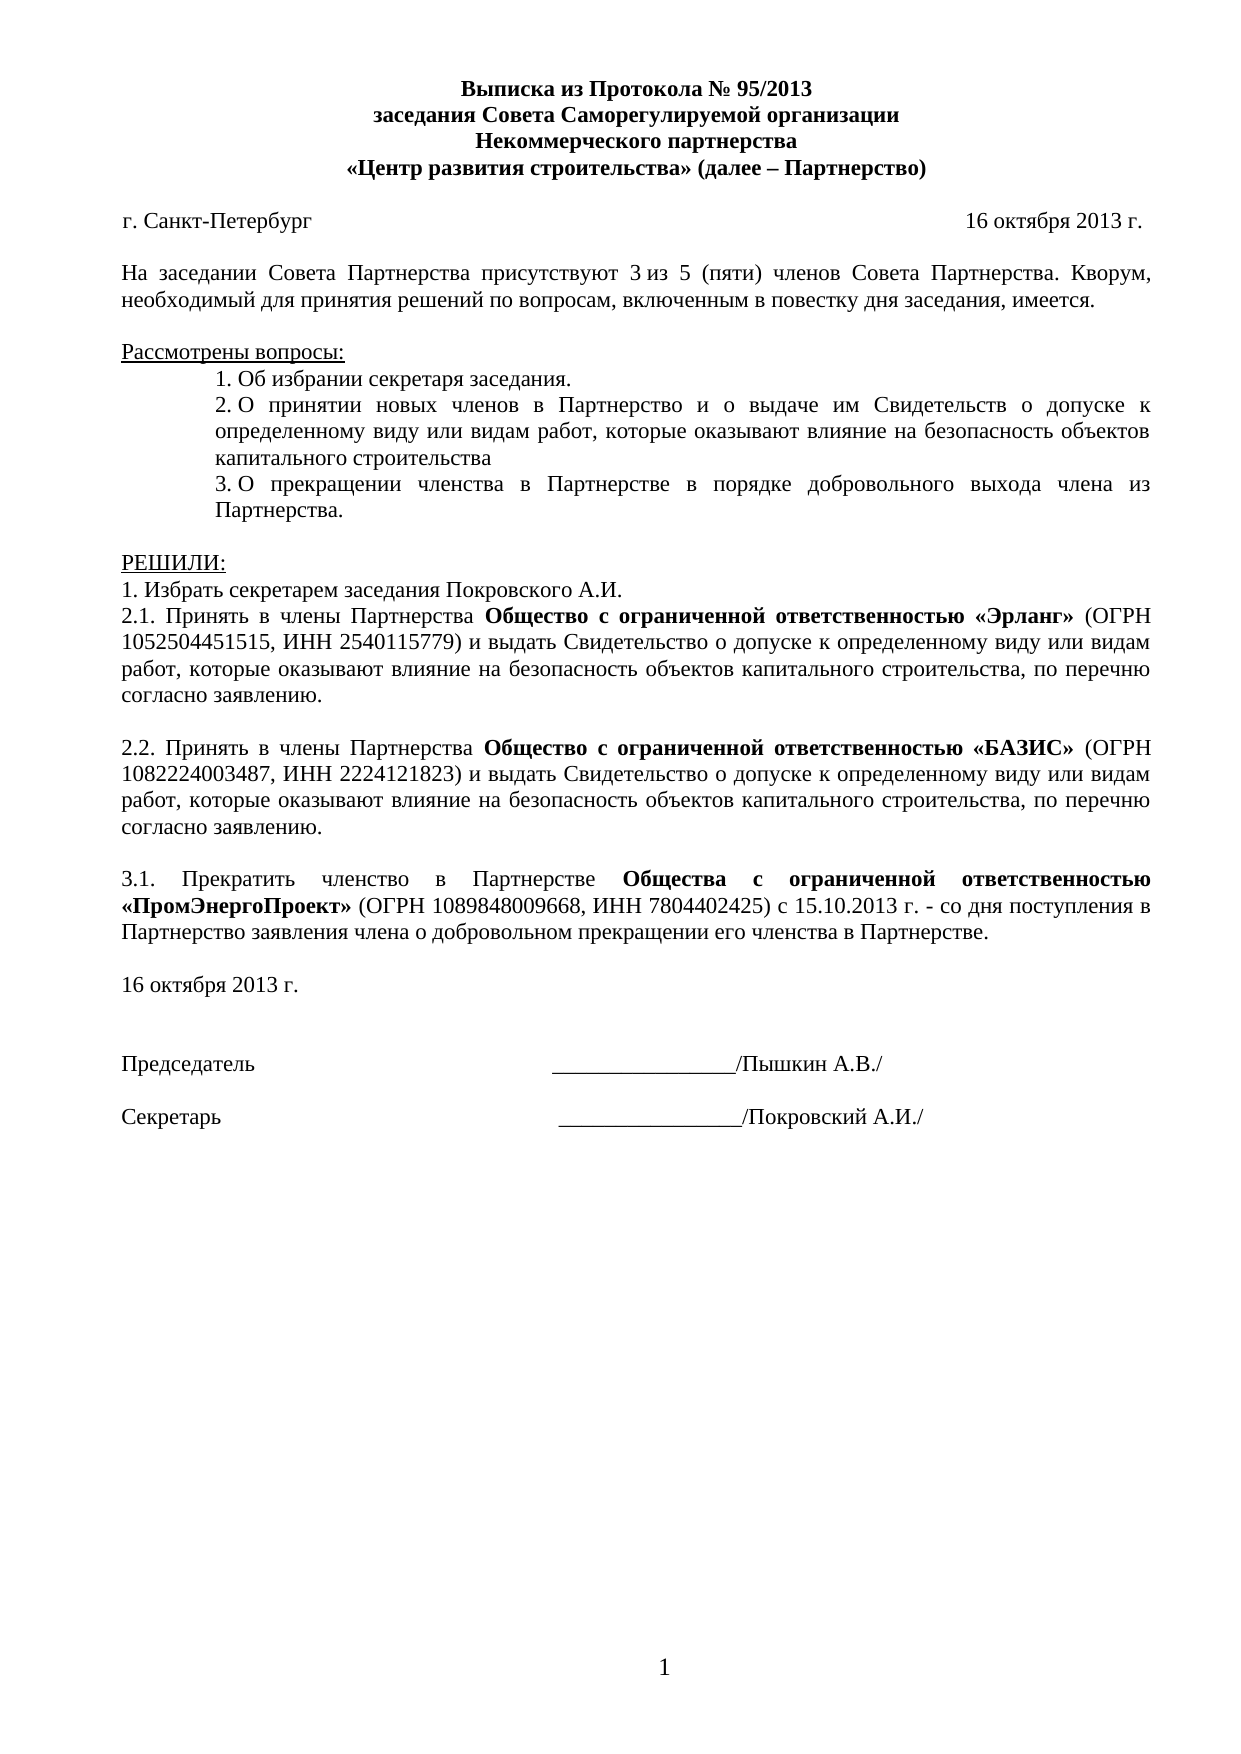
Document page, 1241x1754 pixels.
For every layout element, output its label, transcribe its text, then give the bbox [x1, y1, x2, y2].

text На заседании Совета Партнерства присутствуют 3 из 5 (пяти) членов Совета Партнерства. Кворум, необходимый для принятия решений по вопросам, включенным в повестку дня заседания, имеется. [121, 259, 1152, 312]
text Секретарь ________________/Покровский А.И./ [121, 1103, 1152, 1129]
text 3.1. Прекратить членство в Партнерстве Общества с ограниченной ответственностью «ПромЭнергоПроект» (ОГРН 1089848009668, ИНН 7804402425) с 15.10.2013 г. - со дня поступления в Партнерство заявления члена о добровольном прекращении его членства в Партнерстве. [121, 866, 1152, 944]
text 16 октября 2013 г. [121, 971, 1152, 997]
text заседания Совета Саморегулируемой организации [121, 101, 1152, 128]
text РЕШИЛИ: [121, 549, 1152, 576]
text Выписка из Протокола № 95/2013 [121, 75, 1152, 101]
text «Центр развития строительства» (далее – Партнерство) [121, 154, 1152, 180]
text Некоммерческого партнерства [121, 128, 1152, 154]
text Председатель ________________/Пышкин А.В./ [121, 1050, 1152, 1076]
table_header г. Санкт-Петербург [111, 207, 632, 233]
text 1. Избрать секретарем заседания Покровского А.И. [121, 576, 1152, 602]
text 2.1. Принять в члены Партнерства Общество с ограниченной ответственностью «Эрланг» (ОГРН 1052504451515, ИНН 2540115779) и выдать Свидетельство о допуске к определенному виду или видам работ, которые оказывают влияние на безопасность объектов капитального строительства, по перечню согласно заявлению. [121, 602, 1152, 707]
text 1. Об избрании секретаря заседания. [215, 365, 1152, 391]
text Рассмотрены вопросы: [121, 338, 1152, 365]
table_header 16 октября 2013 г. [633, 207, 1154, 233]
text 2. О принятии новых членов в Партнерство и о выдаче им Свидетельств о допуске к определенному виду или видам работ, которые оказывают влияние на безопасность объектов капитального строительства [215, 391, 1152, 470]
text 2.2. Принять в члены Партнерства Общество с ограниченной ответственностью «БАЗИС» (ОГРН 1082224003487, ИНН 2224121823) и выдать Свидетельство о допуске к определенному виду или видам работ, которые оказывают влияние на безопасность объектов капитального строительства, по перечню согласно заявлению. [121, 734, 1152, 839]
text 3. О прекращении членства в Партнерстве в порядке добровольного выхода члена из Партнерства. [215, 470, 1152, 523]
